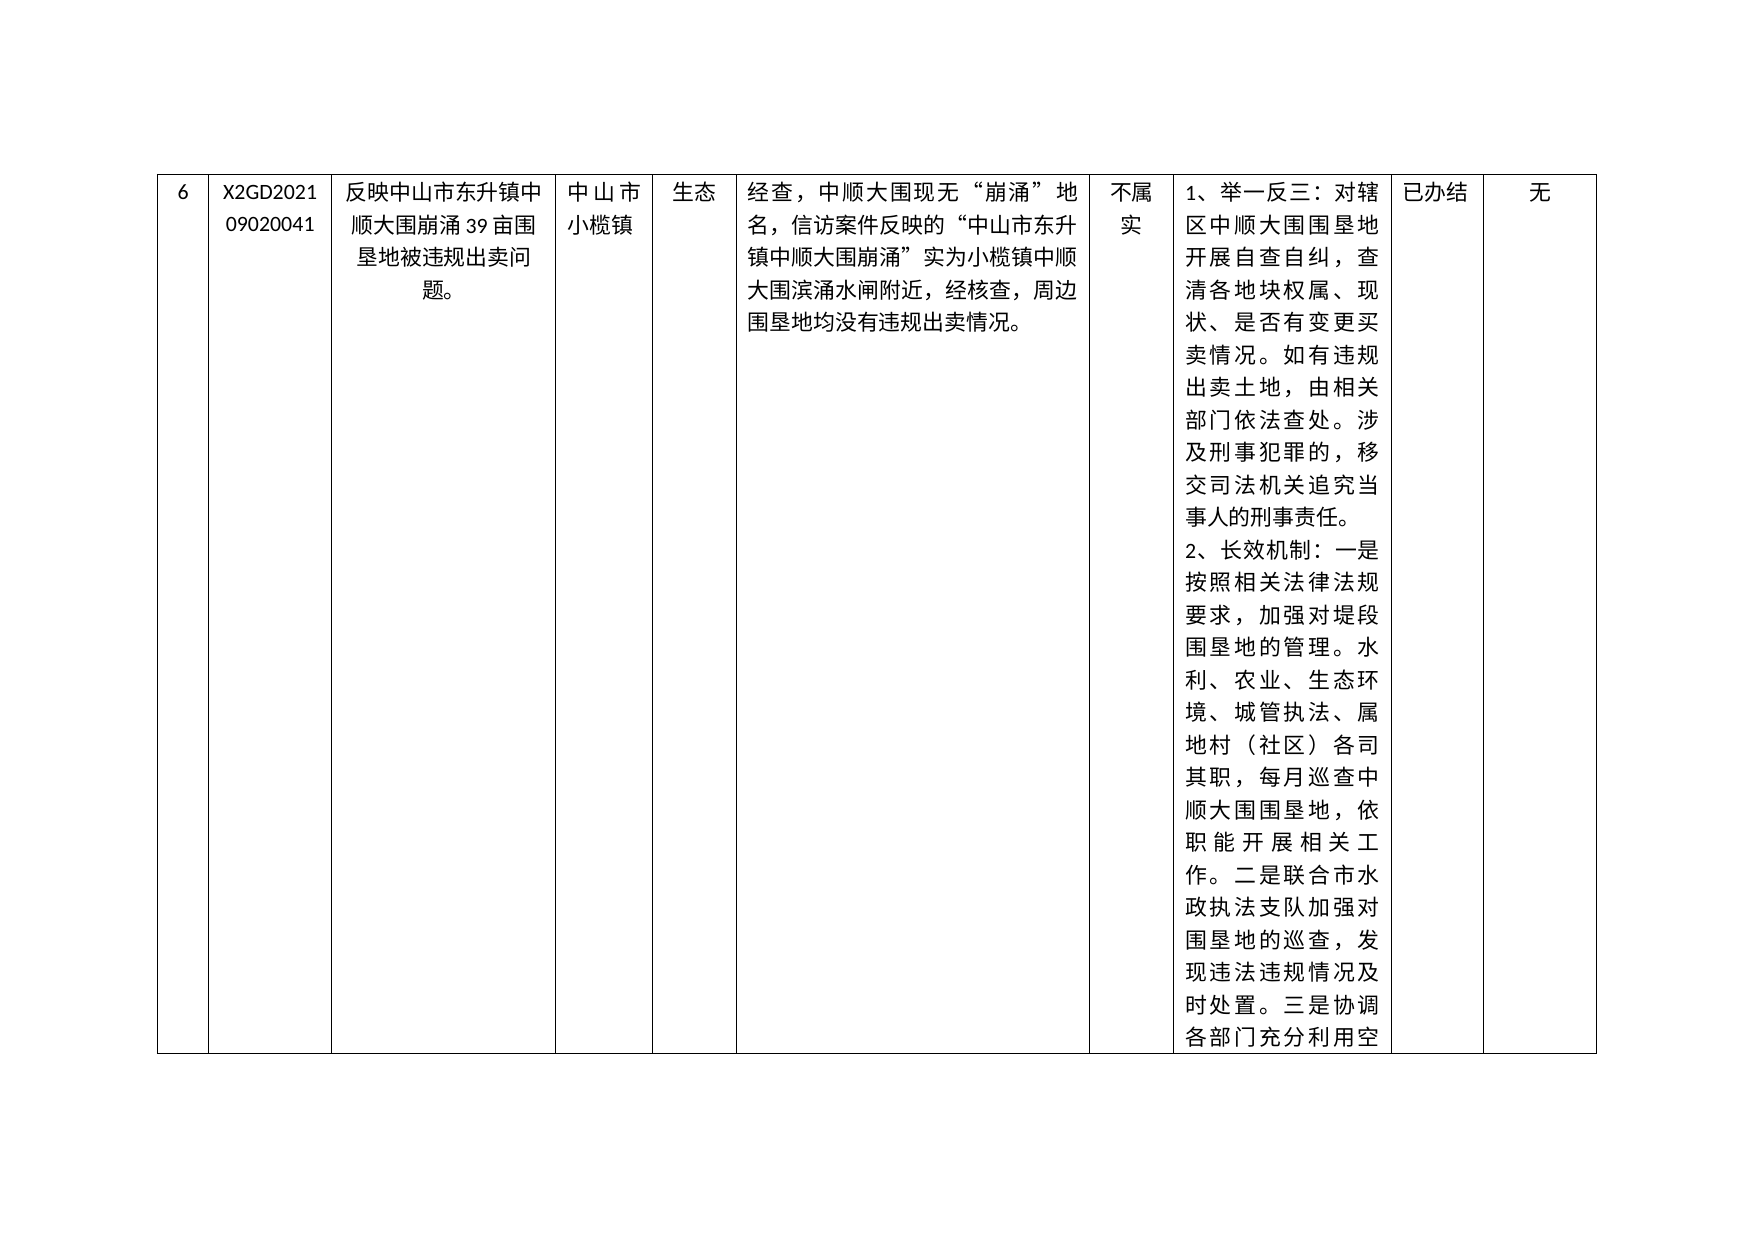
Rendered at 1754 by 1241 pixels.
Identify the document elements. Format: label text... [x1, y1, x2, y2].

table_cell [737, 175, 1089, 1052]
table_cell 中山市小榄镇 [556, 175, 652, 1052]
table_cell X2GD202109020041 [209, 175, 331, 1052]
table_cell 不属实 [1090, 175, 1173, 1052]
table_cell 无 [1484, 175, 1596, 1052]
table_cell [1174, 175, 1391, 1052]
table_cell 已办结 [1392, 175, 1483, 1052]
table_cell 6 [158, 175, 208, 1052]
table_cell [332, 175, 555, 1052]
table_cell 生态 [653, 175, 736, 1052]
